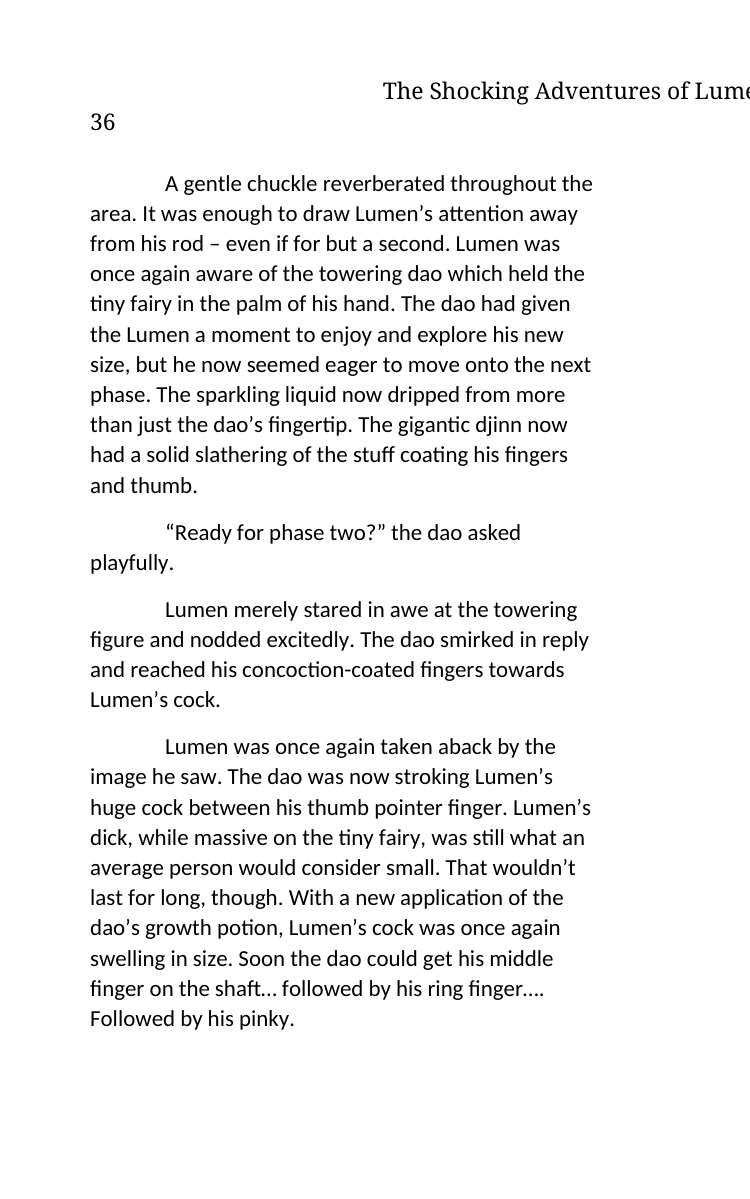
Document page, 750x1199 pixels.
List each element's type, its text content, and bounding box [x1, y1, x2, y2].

text Lumen was once again taken aback by the image he saw. The dao was now stroking Lumen’s huge cock between his thumb pointer finger. Lumen’s dick, while massive on the tiny fairy, was still what an average person would consider small. That wouldn’t last for long, though. With a new application of the dao’s growth potion, Lumen’s cock was once again swelling in size. Soon the dao could get his middle finger on the shaft… followed by his ring finger…. Followed by his pinky. [90, 732, 604, 1032]
text “Ready for phase two?” the dao asked playfully. [90, 518, 604, 576]
text A gentle chuckle reverberated throughout the area. It was enough to draw Lumen’s attention away from his rod – even if for but a second. Lumen was once again aware of the towering dao which held the tiny fairy in the palm of his hand. The dao had given the Lumen a moment to enjoy and explore his new size, but he now seemed eager to move onto the next phase. The sparkling liquid now dripped from more than just the dao’s fingertip. The gigantic djinn now had a solid slathering of the stuff coating his fingers and thumb. [90, 169, 604, 499]
text Lumen merely stared in awe at the towering figure and nodded excitedly. The dao smirked in reply and reached his concoction-coated fingers towards Lumen’s cock. [90, 595, 604, 713]
